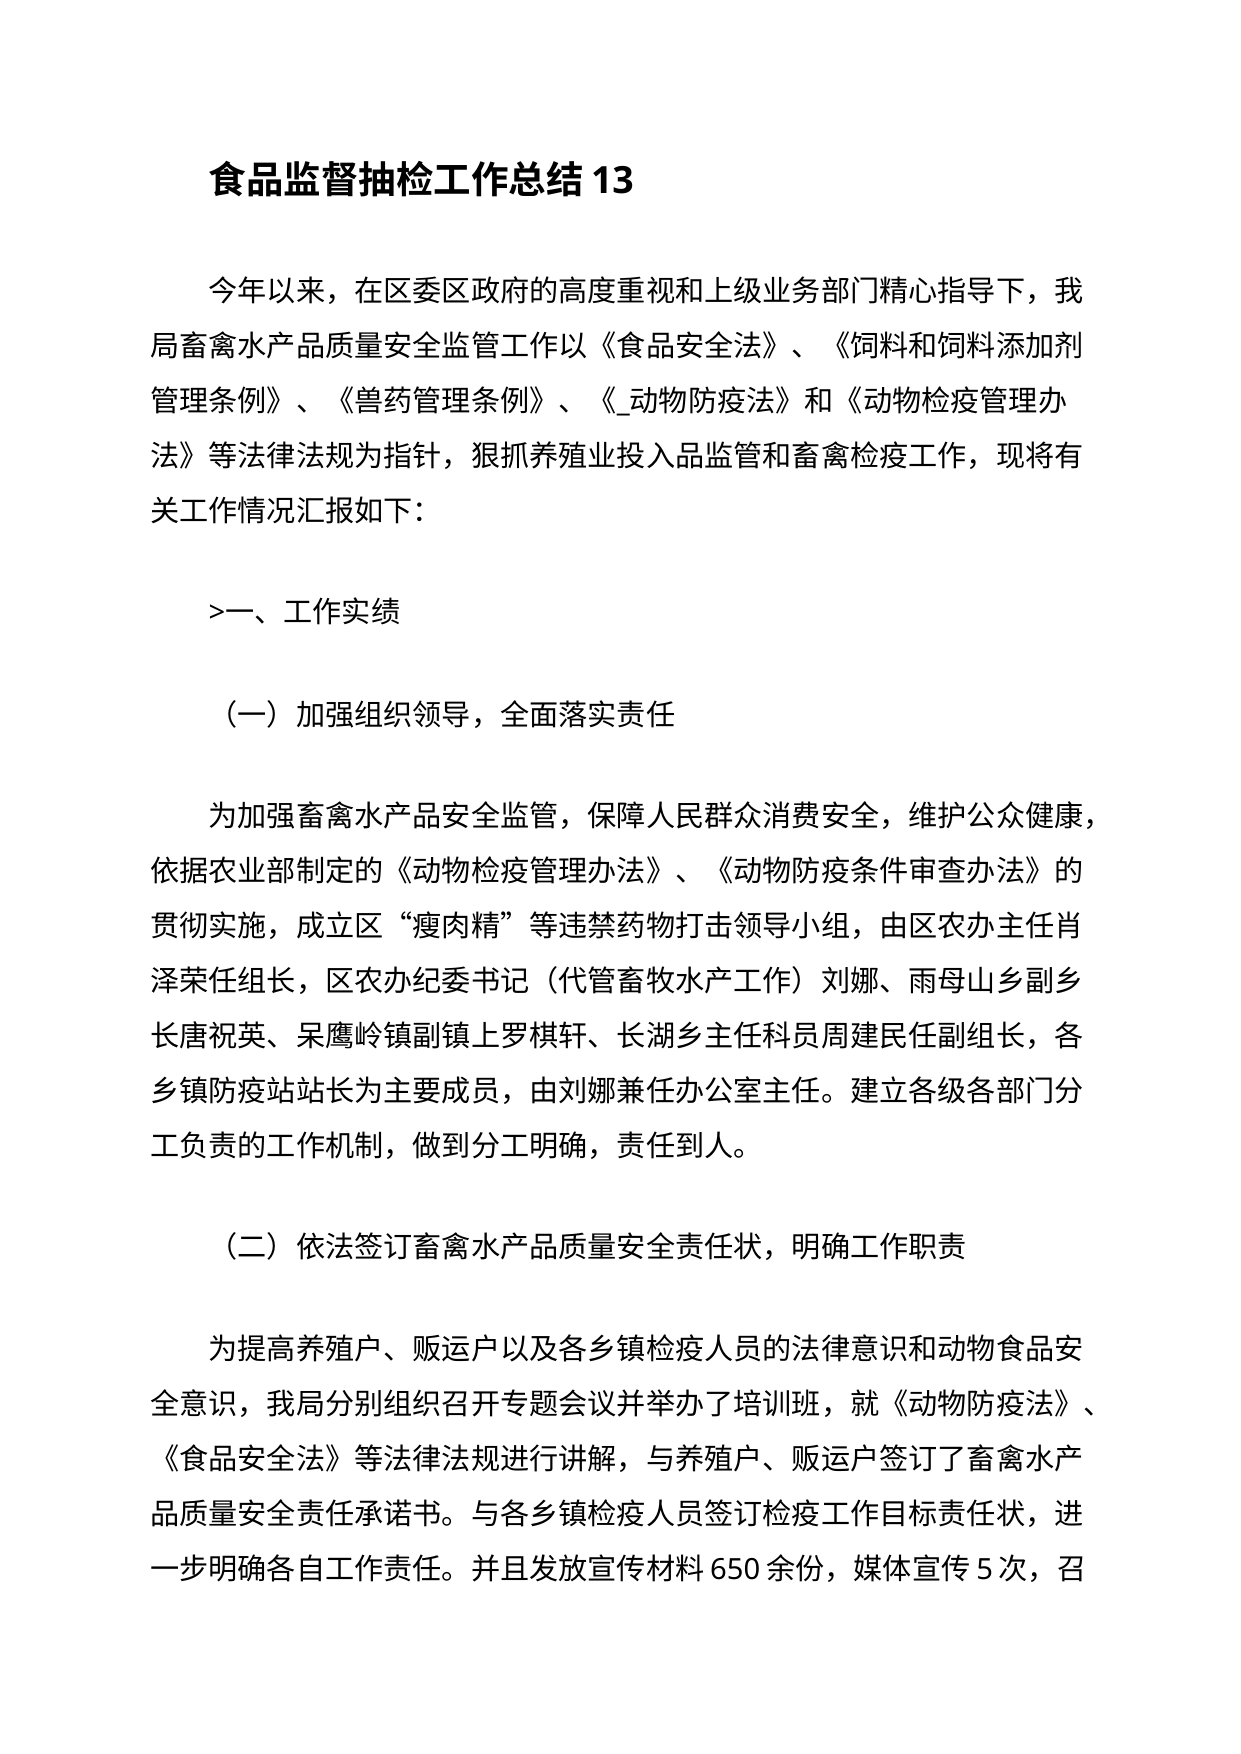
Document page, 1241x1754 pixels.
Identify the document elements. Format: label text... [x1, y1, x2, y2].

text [150, 1326, 1090, 1588]
text （二）依法签订畜禽水产品质量安全责任状，明确工作职责 [150, 1224, 1090, 1266]
text >一、工作实绩 [150, 589, 1090, 631]
text （一）加强组织领导，全面落实责任 [150, 691, 1090, 733]
text 为加强畜禽水产品安全监管，保障人民群众消费安全，维护公众健康，依据农业部制定的《动物检疫管理办法》、《动物防疫条件审查办法》的贯彻实施，成立区“瘦肉精”等违禁药物打击领导小组，由区农办主任肖泽荣任组长，区农办纪委书记（代管畜牧水产工作）刘娜、雨母山乡副乡长唐祝英、呆鹰岭镇副镇上罗棋轩、长湖乡主任科员周建民任副组长，各乡镇防疫站站长为主要成员，由刘娜兼任办公室主任。建立各级各部门分工负责的工作机制，做到分工明确，责任到人。 [150, 793, 1090, 1164]
text 食品监督抽检工作总结13 [150, 150, 1090, 204]
text 今年以来，在区委区政府的高度重视和上级业务部门精心指导下，我局畜禽水产品质量安全监管工作以《食品安全法》、《饲料和饲料添加剂管理条例》、《兽药管理条例》、《_动物防疫法》和《动物检疫管理办法》等法律法规为指针，狠抓养殖业投入品监管和畜禽检疫工作，现将有关工作情况汇报如下： [150, 268, 1090, 529]
